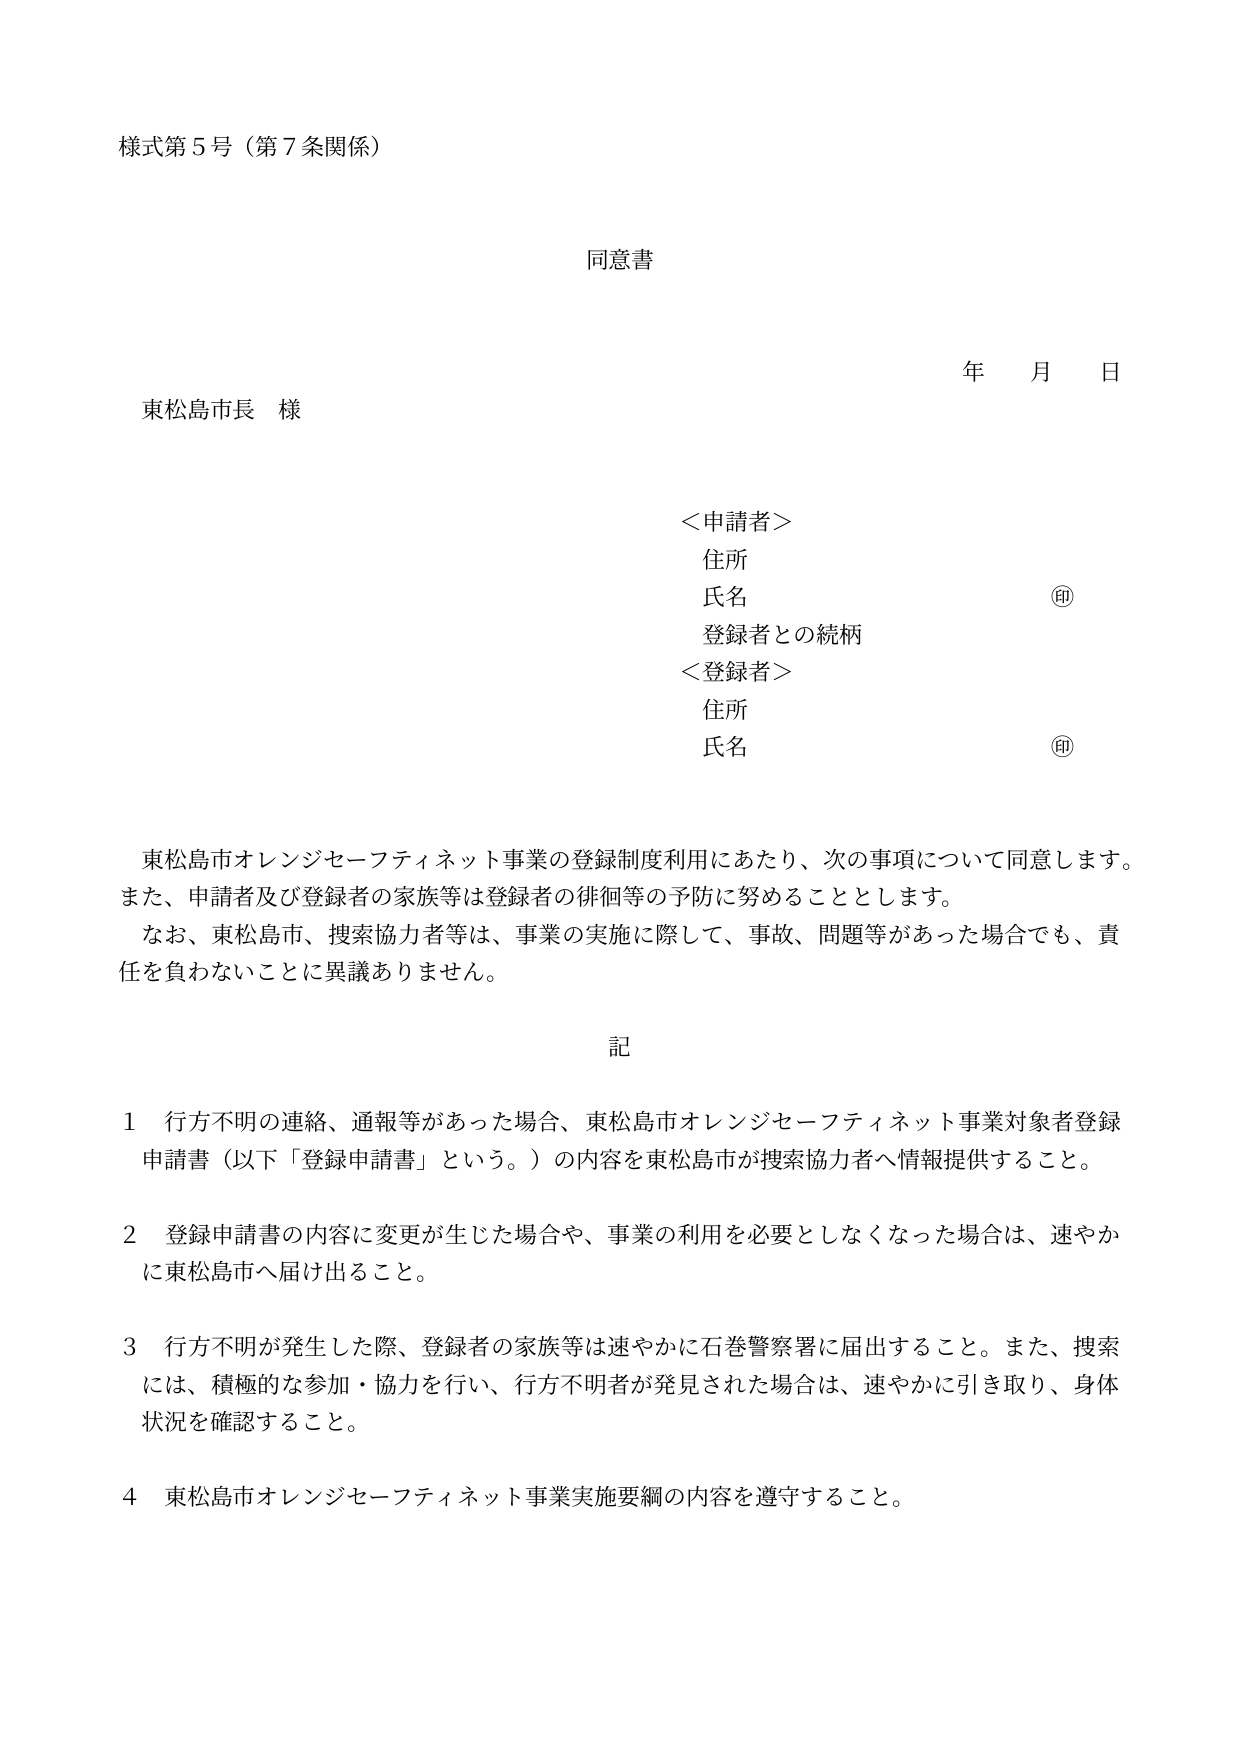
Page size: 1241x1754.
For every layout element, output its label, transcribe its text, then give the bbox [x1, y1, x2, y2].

text 同意書 [118, 239, 1122, 277]
text 氏名 ㊞ [118, 727, 1122, 764]
text ３ 行方不明が発生した際、登録者の家族等は速やかに石巻警察署に届出すること。また、捜索には、積極的な参加・協力を行い、行方不明者が発見された場合は、速やかに引き取り、身体状況を確認すること。 [118, 1327, 1122, 1439]
text 東松島市長 様 [118, 389, 1122, 427]
text 住所 [118, 539, 1122, 577]
text 年 月 日 [118, 352, 1122, 389]
text 氏名 ㊞ [118, 577, 1122, 614]
text 登録者との続柄 [118, 614, 1122, 652]
text ＜申請者＞ [118, 502, 1122, 539]
text 住所 [118, 689, 1122, 727]
text １ 行方不明の連絡、通報等があった場合、東松島市オレンジセーフティネット事業対象者登録申請書（以下「登録申請書」という。）の内容を東松島市が捜索協力者へ情報提供すること。 [118, 1102, 1122, 1177]
text 記 [118, 1027, 1122, 1064]
text ２ 登録申請書の内容に変更が生じた場合や、事業の利用を必要としなくなった場合は、速やかに東松島市へ届け出ること。 [118, 1214, 1122, 1289]
text 様式第５号（第７条関係） [118, 127, 1122, 164]
text なお、東松島市、捜索協力者等は、事業の実施に際して、事故、問題等があった場合でも、責任を負わないことに異議ありません。 [118, 914, 1122, 989]
text 東松島市オレンジセーフティネット事業の登録制度利用にあたり、次の事項について同意します。また、申請者及び登録者の家族等は登録者の徘徊等の予防に努めることとします。 [118, 839, 1122, 914]
text ４ 東松島市オレンジセーフティネット事業実施要綱の内容を遵守すること。 [118, 1477, 1122, 1514]
text ＜登録者＞ [118, 652, 1122, 689]
